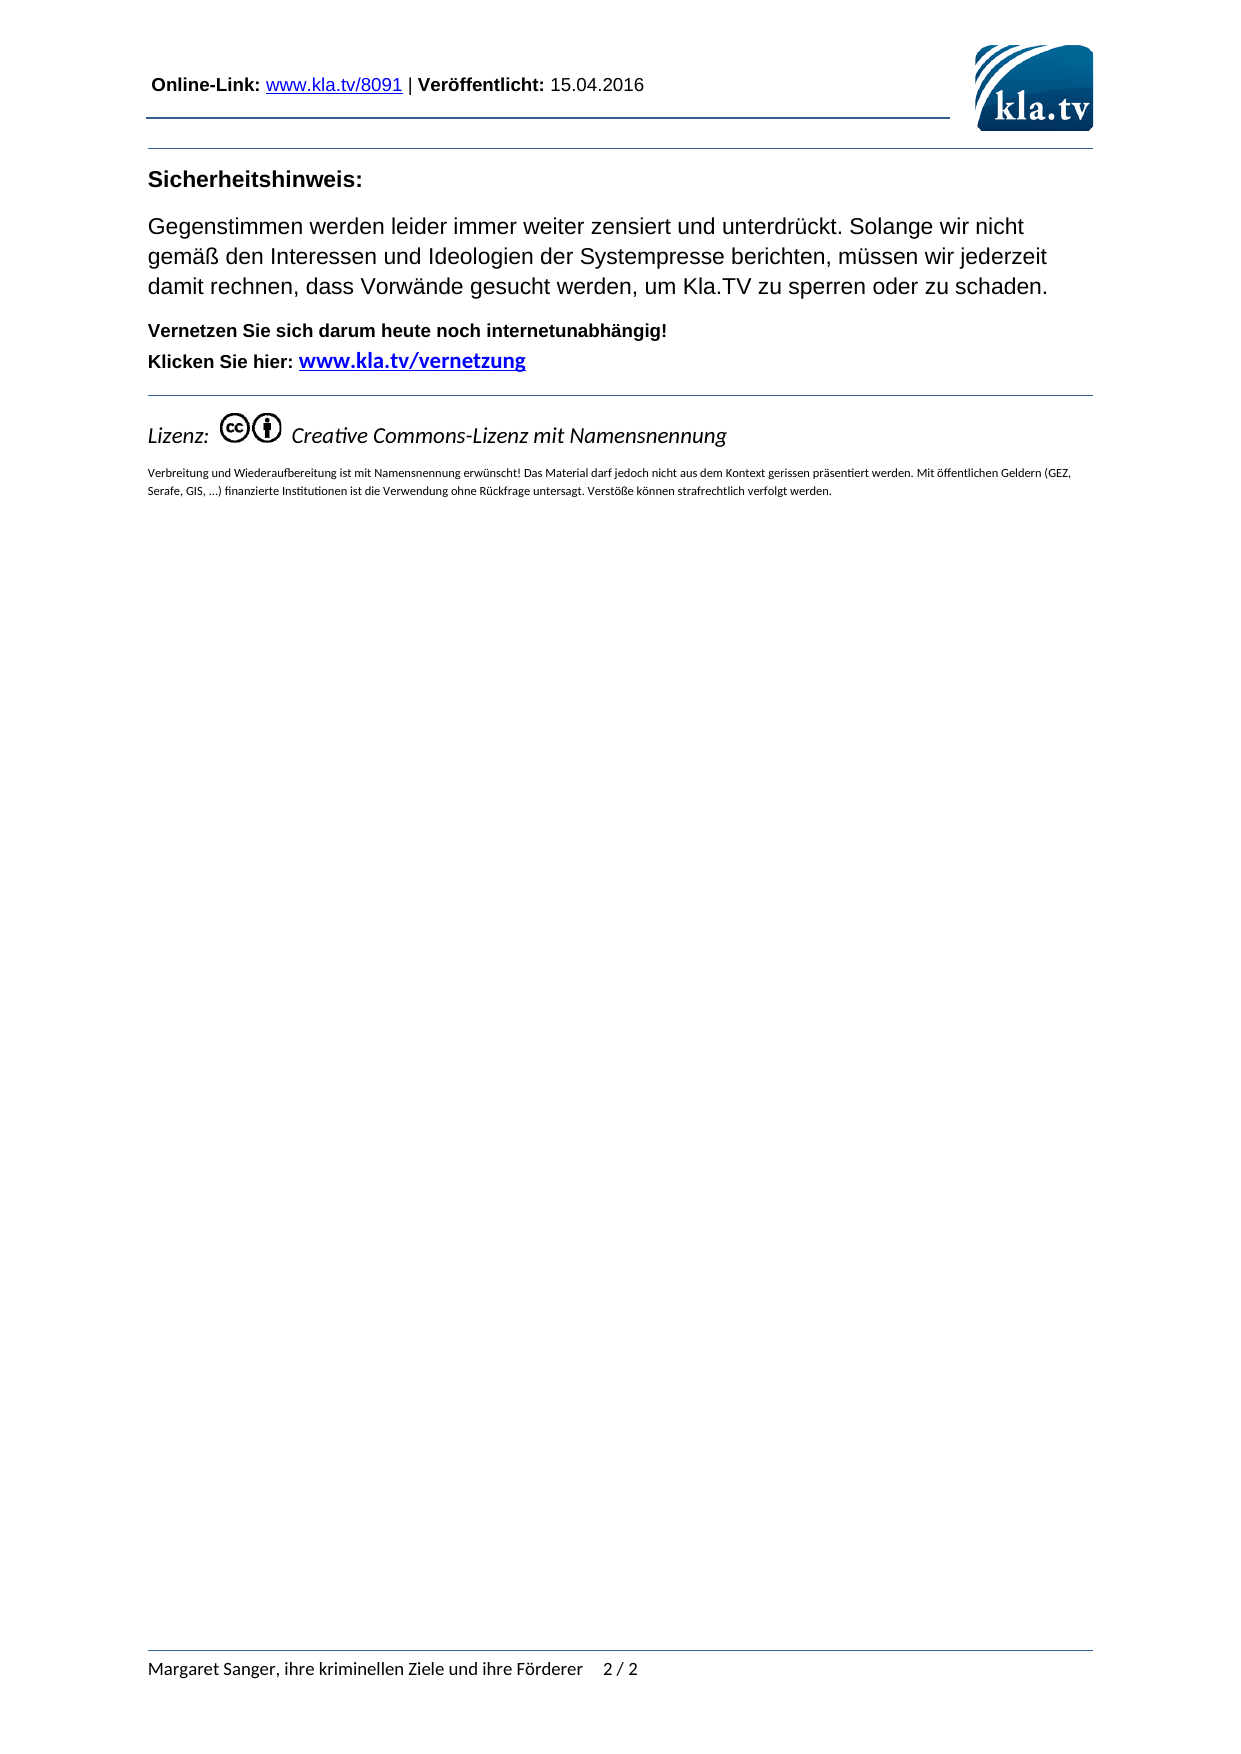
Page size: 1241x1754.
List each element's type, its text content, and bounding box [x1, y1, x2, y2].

text Gegenstimmen werden leider immer weiter zensiert und unterdrückt. Solange wir nicht gemäß den Interessen und Ideologien der Systempresse berichten, müssen wir jederzeit damit rechnen, dass Vorwände gesucht werden, um Kla.TV zu sperren oder zu schaden. [148, 213, 1093, 299]
text Vernetzen Sie sich darum heute noch internetunabhängig! Klicken Sie hier: www.kla.tv/vernetzung [148, 320, 1093, 374]
text Verbreitung und Wiederaufbereitung ist mit Namensnennung erwünscht! Das Material darf jedoch nicht aus dem Kontext gerissen präsentiert werden. Mit öffentlichen Geldern (GEZ, Serafe, GIS, ...) finanzierte Institutionen ist die Verwendung ohne Rückfrage untersagt. Verstöße können strafrechtlich verfolgt werden. [148, 465, 1093, 498]
text Sicherheitshinweis: [148, 149, 1093, 192]
text Lizenz: Creative Commons-Lizenz mit Namensnennung [148, 396, 1093, 449]
